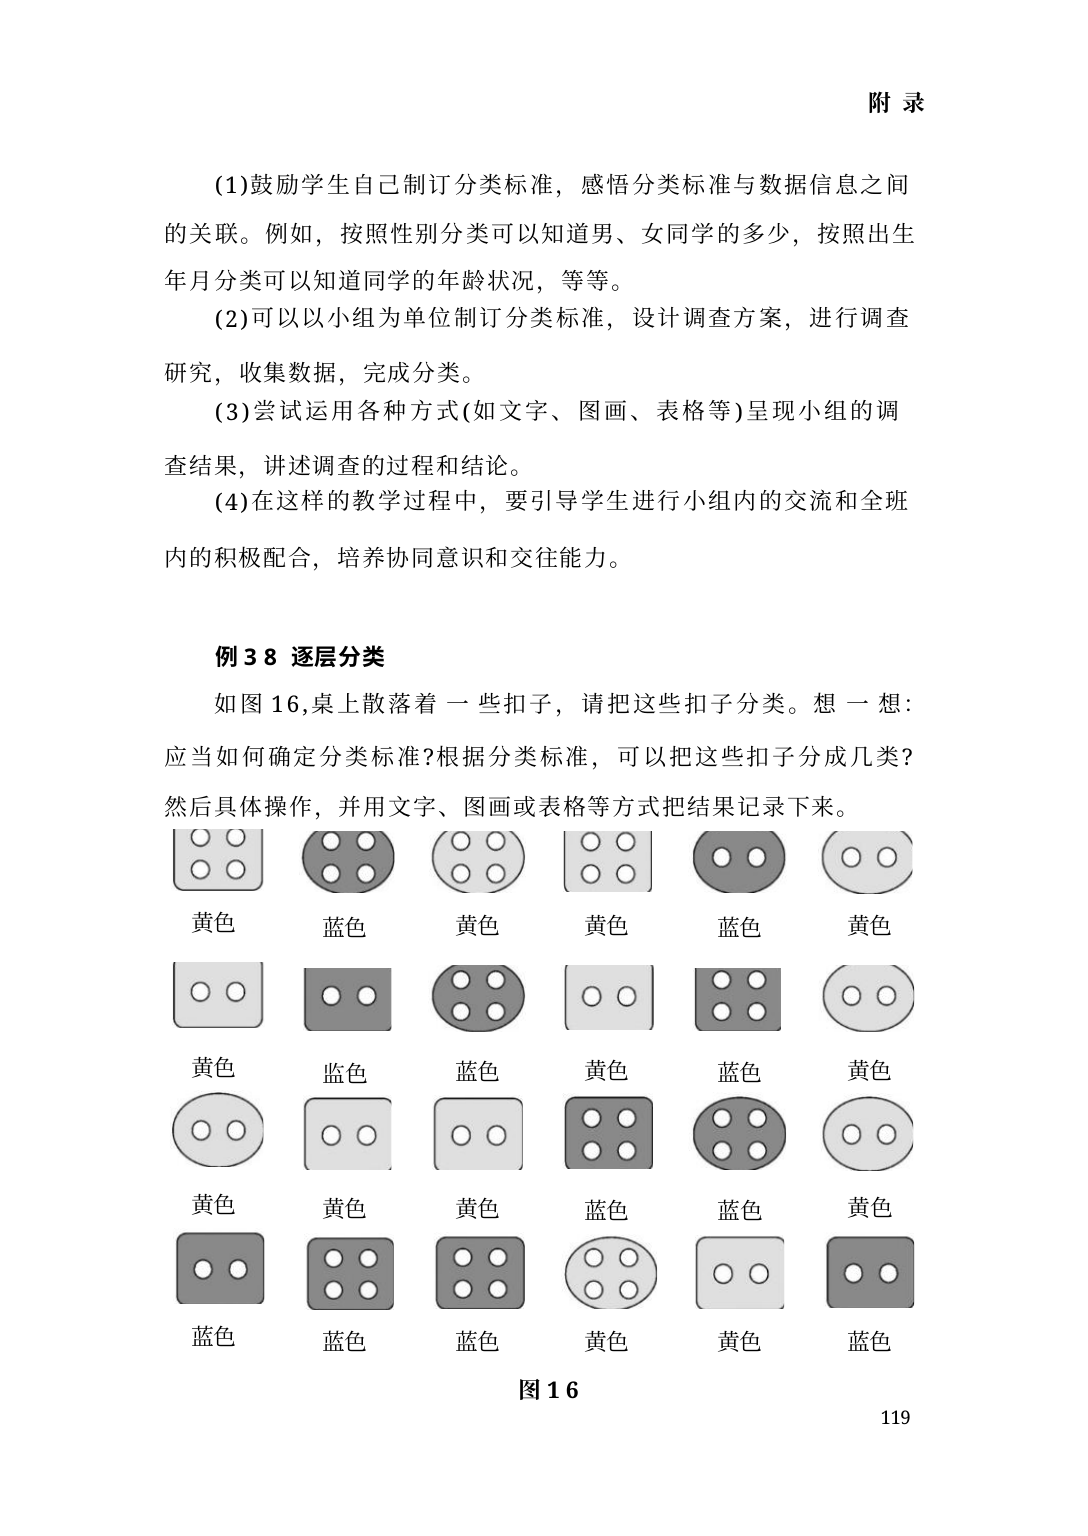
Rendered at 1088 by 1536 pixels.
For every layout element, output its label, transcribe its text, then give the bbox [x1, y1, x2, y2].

text 如图16,桌上散落着 一 些扣子，请把这些扣子分类。想 一 想： 应当如何确定分类标准?根据分类标准，可以把这些扣子分成几类? [164, 687, 927, 772]
text 黄色 [192, 1190, 288, 1220]
text 蓝色 [848, 1330, 927, 1355]
text 附 录 [163, 88, 926, 118]
text 黄色 [455, 1193, 551, 1223]
text 黄色 [455, 911, 551, 941]
text 蓝色 [584, 1194, 678, 1225]
picture [688, 831, 788, 893]
text 黄色 [717, 1330, 807, 1356]
text 蓝色 [717, 1194, 807, 1226]
picture [561, 1234, 658, 1309]
text (4)在这样的教学过程中，要引导学生进行小组内的交流和全班 [214, 498, 927, 543]
text 黄色 [584, 1329, 678, 1356]
text 黄色 [848, 1056, 927, 1086]
picture [562, 1093, 653, 1169]
text 黄色 [584, 911, 678, 941]
picture [561, 965, 654, 1030]
text 蓝色 [455, 1056, 551, 1087]
text (2)可以以小组为单位制订分类标准，设计调查方案，进行调查 [214, 313, 927, 358]
text 黄色 [192, 907, 288, 937]
text 查结果，讲述调查的过程和结论。 [164, 450, 927, 480]
text 黄色 [848, 911, 927, 941]
picture [563, 831, 652, 892]
text 内的积极配合，培养协同意识和交往能力。 [164, 543, 927, 573]
picture [692, 968, 781, 1031]
picture [694, 1235, 785, 1309]
text 黄色 [192, 1053, 288, 1083]
picture [818, 965, 915, 1032]
picture [819, 1093, 914, 1171]
picture [817, 831, 913, 894]
text 年月分类可以知道同学的年龄状况，等等。 [164, 266, 927, 296]
picture [169, 1090, 264, 1167]
text 蓝色 [192, 1325, 288, 1351]
picture [298, 831, 395, 893]
picture [171, 962, 265, 1028]
text 例 3 8 逐层分类 [215, 641, 927, 671]
picture [429, 831, 526, 893]
text 图 1 6 [518, 1379, 927, 1404]
picture [303, 1095, 392, 1170]
text 黄色 [848, 1193, 927, 1223]
text 蓝色 [455, 1330, 551, 1355]
text 然后具体操作，并用文字、图画或表格等方式把结果记录下来。 [164, 791, 927, 821]
text 蓝色 [717, 1056, 807, 1087]
text 蓝色 [323, 912, 418, 943]
picture [428, 965, 526, 1032]
picture [688, 1092, 787, 1170]
text (3)尝试运用各种方式(如文字、图画、表格等)呈现小组的调 [214, 406, 927, 450]
text (1)鼓励学生自己制订分类标准，感悟分类标准与数据信息之间 的关联。例如，按照性别分类可以知道男、女同学的多少，按照出生 [164, 167, 919, 249]
text 黄色 [323, 1193, 418, 1223]
picture [433, 1232, 525, 1309]
picture [303, 968, 392, 1031]
text 黄色 [584, 1056, 678, 1086]
text 蓝色 [323, 1331, 418, 1356]
text 蓝色 [717, 912, 807, 943]
picture [432, 1095, 523, 1170]
picture [172, 1228, 265, 1304]
picture [170, 829, 264, 891]
text 研究，收集数据，完成分类。 [164, 358, 927, 388]
text 监色 [323, 1057, 418, 1088]
picture [304, 1233, 394, 1310]
picture [823, 1232, 915, 1308]
